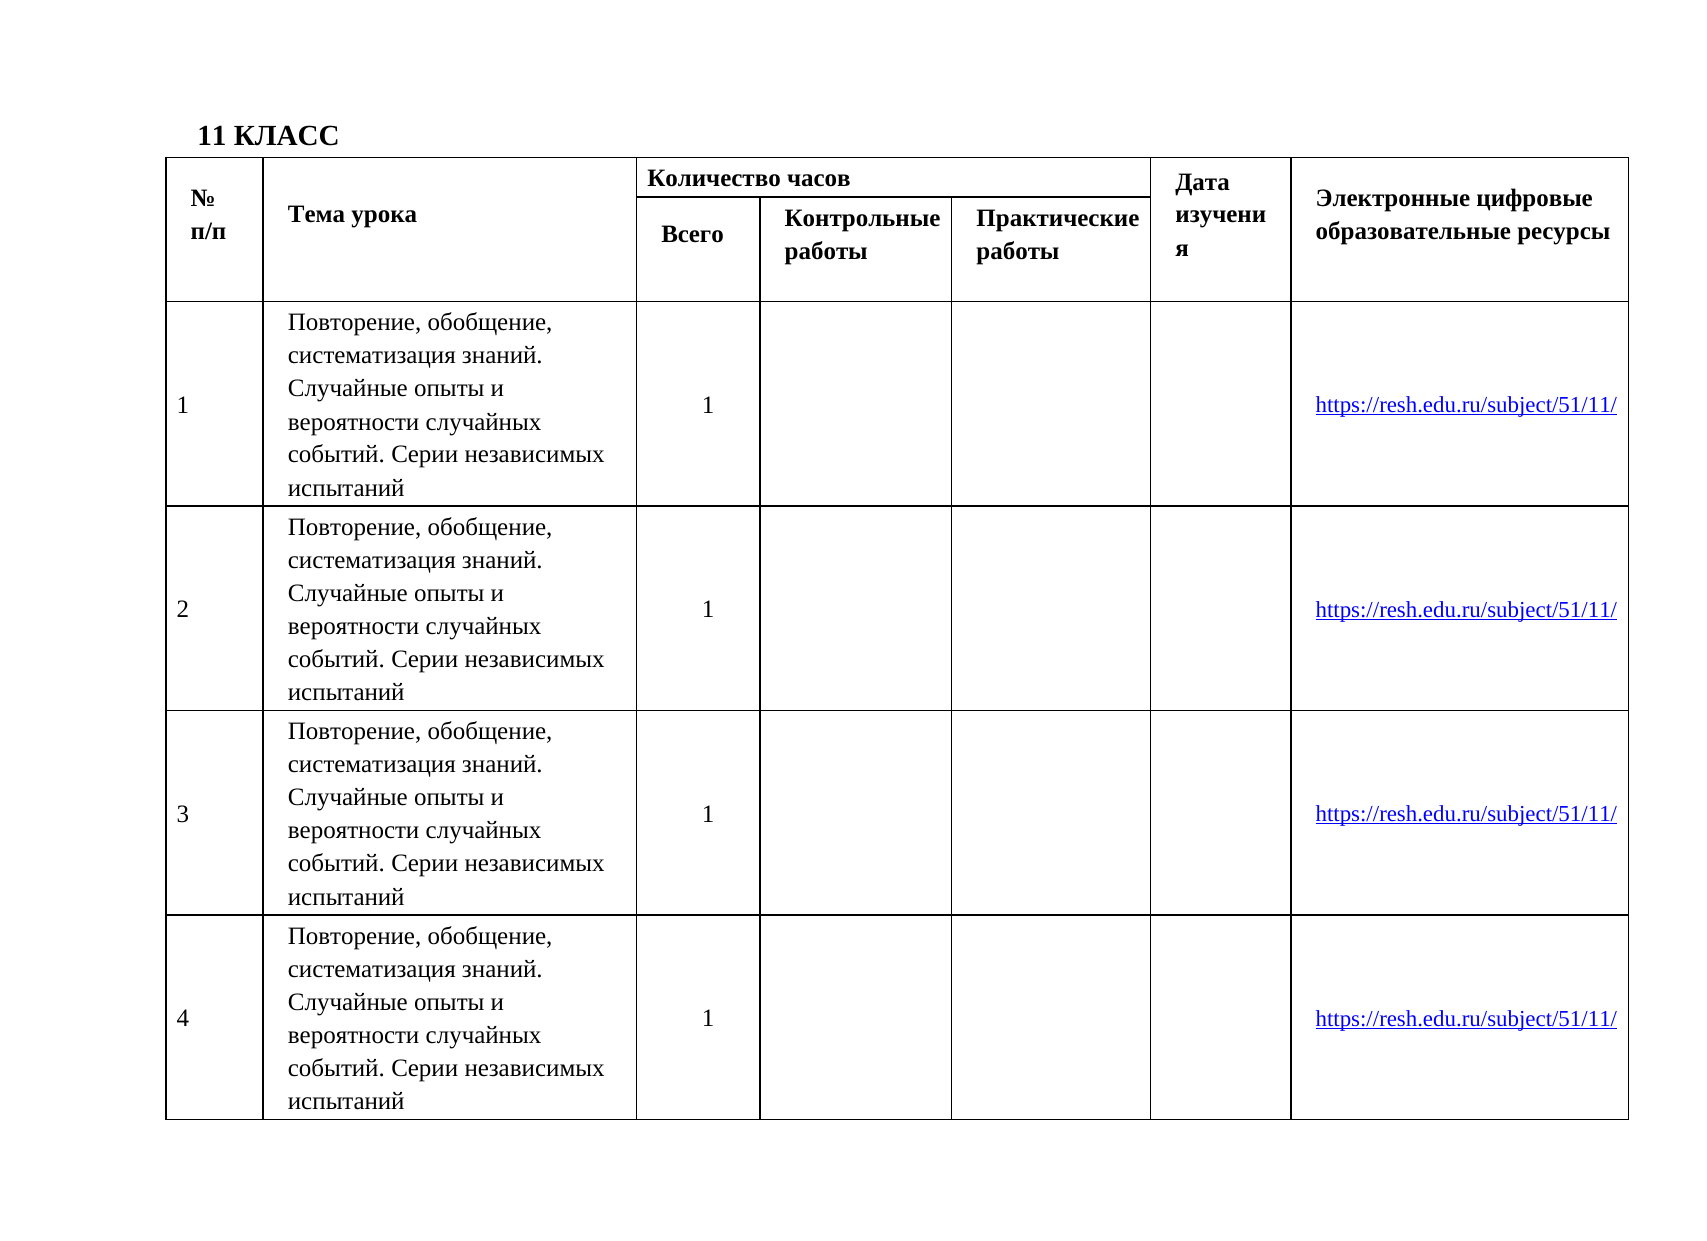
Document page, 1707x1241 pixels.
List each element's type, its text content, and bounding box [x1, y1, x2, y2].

table_header Электронные цифровые образовательные ресурсы [1292, 158, 1628, 301]
table_cell 1 [637, 302, 759, 505]
table_cell [1151, 916, 1290, 1119]
table_cell [761, 711, 951, 914]
table_cell [952, 711, 1150, 914]
table_cell https://resh.edu.ru/subject/51/11/ [1292, 302, 1628, 505]
table_cell 1 [637, 507, 759, 710]
table_cell [1151, 711, 1290, 914]
table_cell Практические работы [952, 198, 1150, 301]
table_cell [1151, 302, 1290, 505]
table_cell 4 [167, 916, 262, 1119]
table_header Количество часов [637, 158, 1150, 196]
table_cell 1 [637, 711, 759, 914]
table_header Дата изучения [1151, 158, 1290, 301]
table_cell [952, 302, 1150, 505]
table_cell Повторение, обобщение, систематизация знаний. Случайные опыты и вероятности случайных событий. Серии независимых испытаний [264, 916, 636, 1119]
table_cell Повторение, обобщение, систематизация знаний. Случайные опыты и вероятности случайных событий. Серии независимых испытаний [264, 711, 636, 914]
table_cell [761, 507, 951, 710]
table_cell Контрольные работы [761, 198, 951, 301]
table_cell [952, 916, 1150, 1119]
text 11 КЛАСС [190, 118, 1618, 152]
table_cell Повторение, обобщение, систематизация знаний. Случайные опыты и вероятности случайных событий. Серии независимых испытаний [264, 507, 636, 710]
table_cell Всего [637, 198, 759, 301]
table_cell Повторение, обобщение, систематизация знаний. Случайные опыты и вероятности случайных событий. Серии независимых испытаний [264, 302, 636, 505]
table_header Тема урока [264, 158, 636, 301]
table_cell https://resh.edu.ru/subject/51/11/ [1292, 507, 1628, 710]
table_cell 1 [167, 302, 262, 505]
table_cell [1292, 916, 1628, 1119]
table_cell [761, 302, 951, 505]
table_cell 1 [637, 916, 759, 1119]
table_cell [952, 507, 1150, 710]
table_cell [761, 916, 951, 1119]
table_cell 2 [167, 507, 262, 710]
table_header № п/п [167, 158, 262, 301]
table_cell 3 [167, 711, 262, 914]
table_cell [1151, 507, 1290, 710]
table_cell https://resh.edu.ru/subject/51/11/ [1292, 711, 1628, 914]
